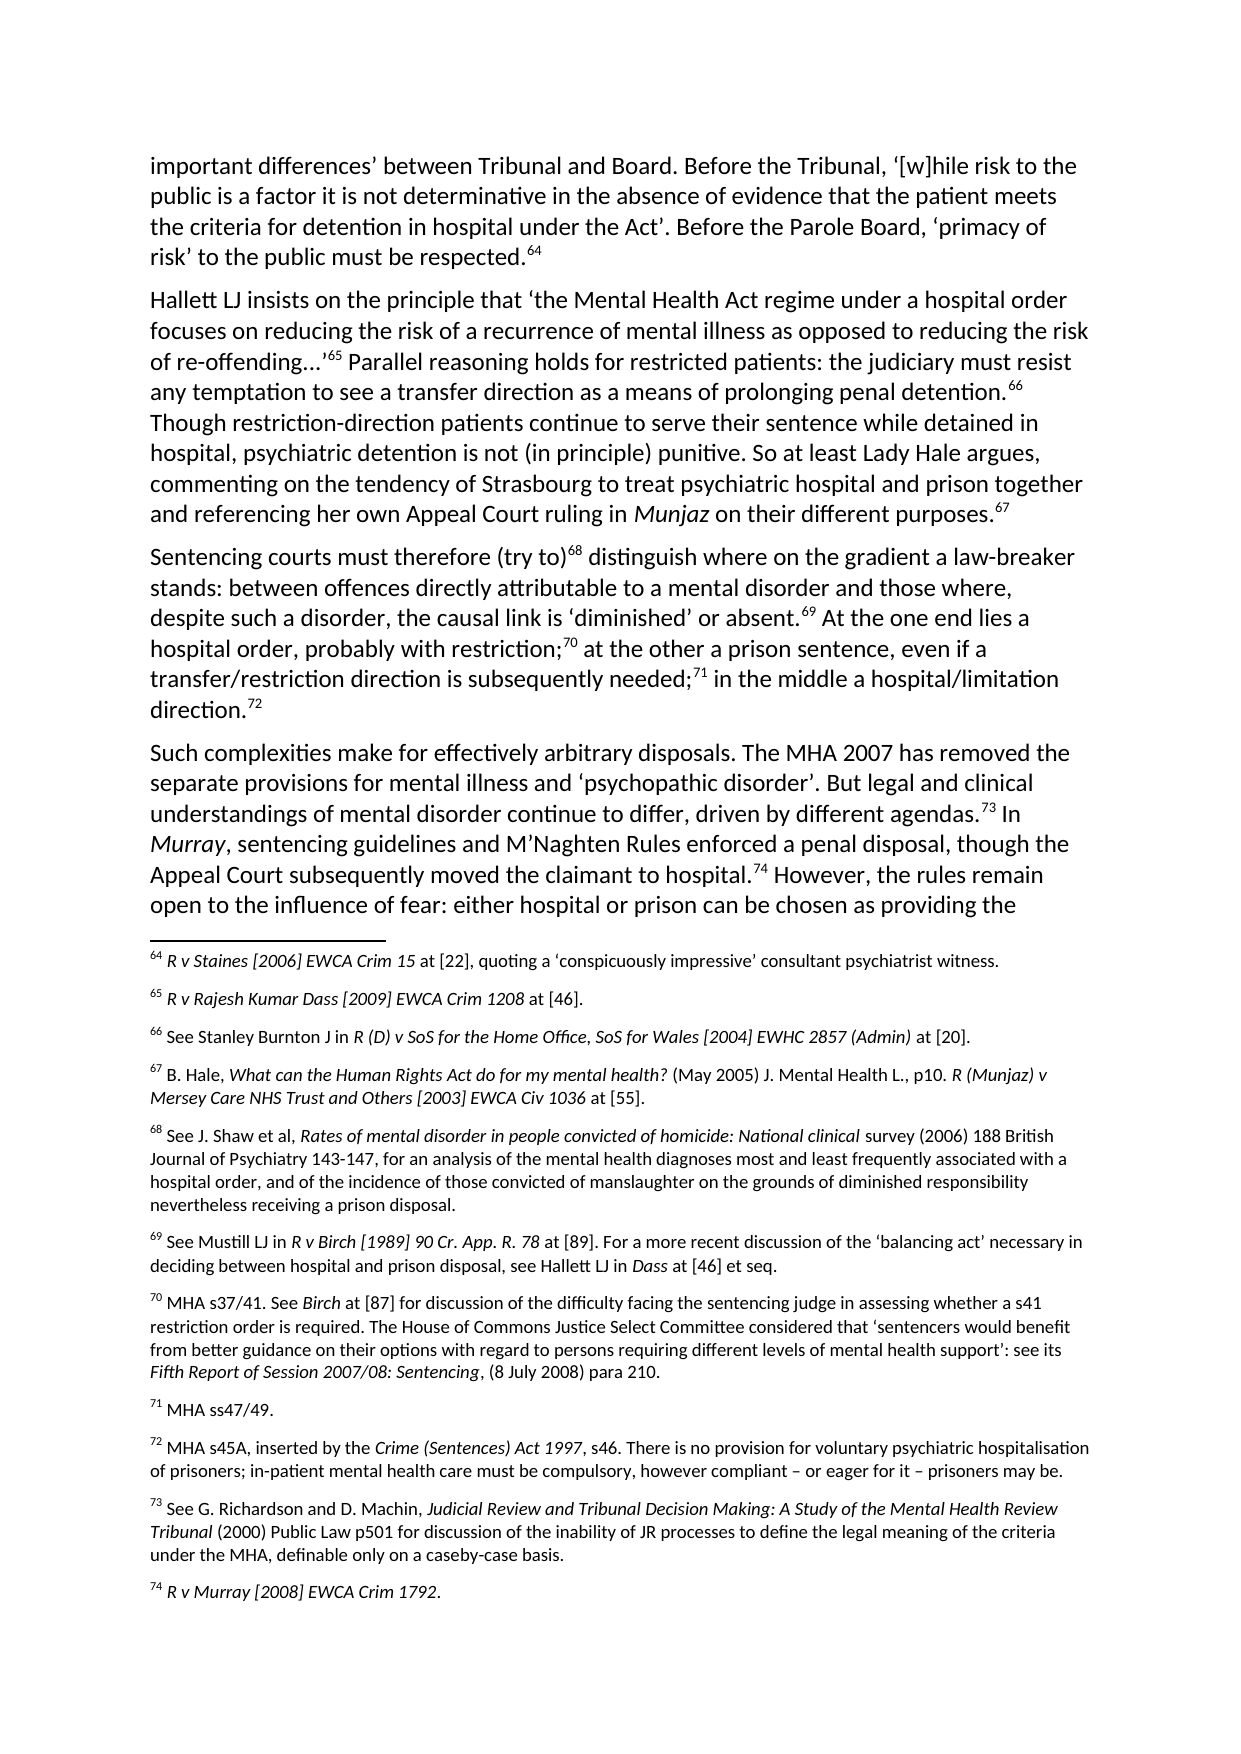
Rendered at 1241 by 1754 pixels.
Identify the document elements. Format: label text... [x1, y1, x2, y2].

text Hallett LJ insists on the principle that ‘the Mental Health Act regime under a hospital order focuses on reducing the risk of a recurrence of mental illness as opposed to reducing the risk of re-offending...’ Parallel reasoning holds for restricted patients: the judiciary must resist any temptation to see a transfer direction as a means of prolonging penal detention. Though restriction-direction patients continue to serve their sentence while detained in hospital, psychiatric detention is not (in principle) punitive. So at least Lady Hale argues, commenting on the tendency of Strasbourg to treat psychiatric hospital and prison together and referencing her own Appeal Court ruling in Munjaz on their different purposes. [150, 284, 1090, 529]
text In principle, and probably in practice in terms of the experiential difference between even a HSH and a high-security prison, there is a profound distinction in terms of the institutions’ rationale and the motivations and professional ethos of the detaining authorities. Hoggett, now Lady Hale, is a prime proponent of a principled difference between the two regimes. ‘The gulf between pure preventive detention and some sort of medical care and treatment may be very narrow, but it is nonetheless deep...’; although she also makes it clear that a gulf so narrow is liable to be bridged. Dyson LJ subsequently spelled out the ‘subtle yet important differences’ between Tribunal and Board. Before the Tribunal, ‘[w]hile risk to the public is a factor it is not determinative in the absence of evidence that the patient meets the criteria for detention in hospital under the Act’. Before the Parole Board, ‘primacy of risk’ to the public must be respected. [150, 150, 1090, 272]
text Such complexities make for effectively arbitrary disposals. The MHA 2007 has removed the separate provisions for mental illness and ‘psychopathic disorder’. But legal and clinical understandings of mental disorder continue to differ, driven by different agendas. In Murray, sentencing guidelines and M’Naghten Rules enforced a penal disposal, though the Appeal Court subsequently moved the claimant to hospital. However, the rules remain open to the influence of fear: either hospital or prison can be chosen as providing the longest and securest sentence. Thus the MHAC disapprovingly cited the refusal of the sentencing judge to send Nicky Reilly (diagnosed with Asperger’s syndrome and learning disability) for assessment in Broadmoor before passing a life sentence. In Simpson, the Appeal Court overturned the original prison disposal primarily on the grounds not of the offender’s treatability, but because ‘the best chance of minimising the danger lies in a Hospital Order…’. While Toulson LJ spoke of the (dim) hope of rehabilitation through medical treatment, the security implications were decisive. The situation was even clearer in IA, where the sentencing judge handed down a life sentence in the ‘hope and expectation’ that Mr IA would be detained in hospital; however, ‘little or nothing appeared to [be] done to effect the transfer’. [150, 737, 1090, 920]
text Sentencing courts must therefore (try to) distinguish where on the gradient a law-breaker stands: between offences directly attributable to a mental disorder and those where, despite such a disorder, the causal link is ‘diminished’ or absent. At the one end lies a hospital order, probably with restriction; at the other a prison sentence, even if a transfer/restriction direction is subsequently needed; in the middle a hospital/limitation direction. [150, 541, 1090, 724]
